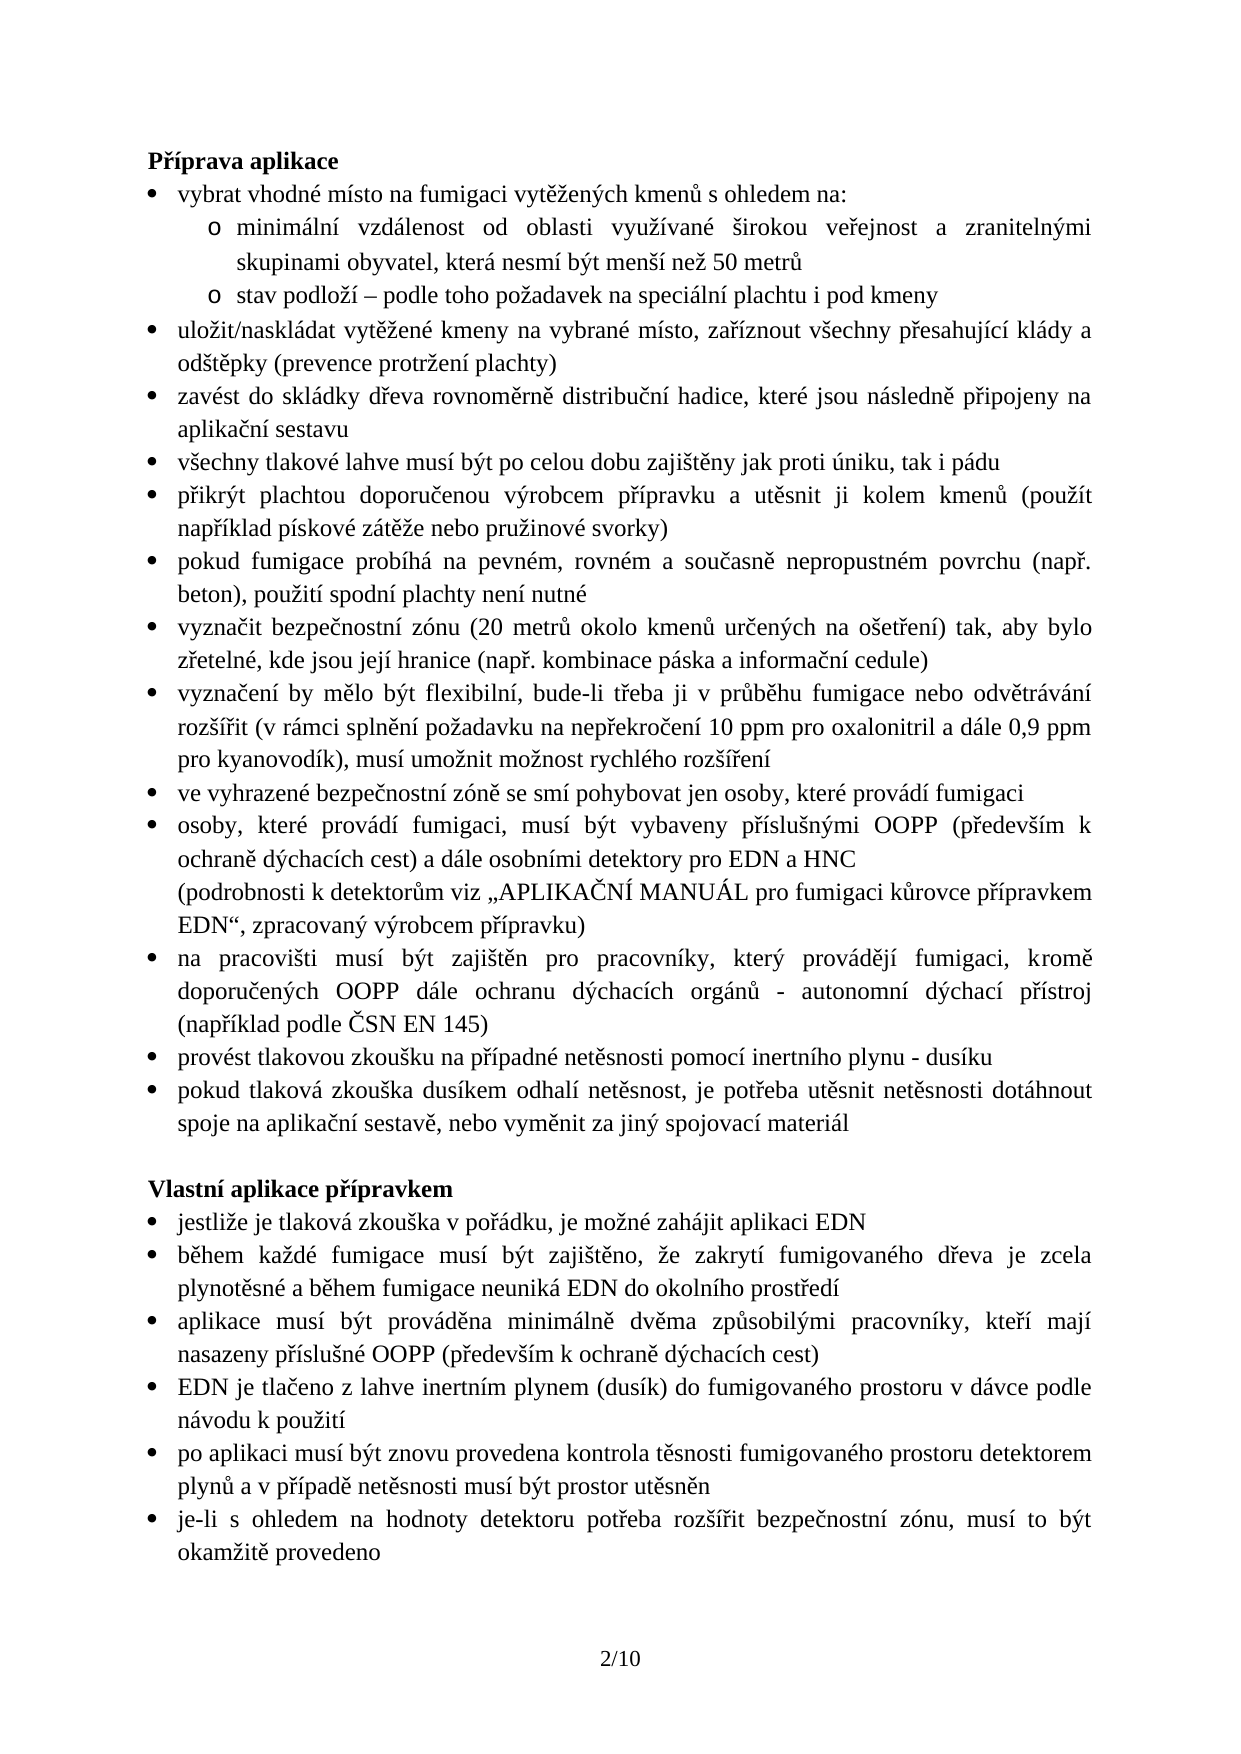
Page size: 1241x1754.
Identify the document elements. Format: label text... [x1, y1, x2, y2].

list provést tlakovou zkoušku na případné netěsnosti pomocí inertního plynu - dusíku [148, 1042, 1093, 1071]
list přikrýt plachtou doporučenou výrobcem přípravku a utěsnit ji kolem kmenů (použít například pískové zátěže nebo pružinové svorky) [148, 480, 1093, 542]
list jestliže je tlaková zkouška v pořádku, je možné zahájit aplikaci EDN [148, 1207, 1093, 1236]
text Vlastní aplikace přípravkem [148, 1174, 1093, 1203]
list zavést do skládky dřeva rovnoměrně distribuční hadice, které jsou následně připojeny na aplikační sestavu [148, 381, 1093, 443]
list EDN je tlačeno z lahve inertním plynem (dusík) do fumigovaného prostoru v dávce podle návodu k použití [148, 1372, 1093, 1434]
list osoby, které provádí fumigaci, musí být vybaveny příslušnými OOPP (především k ochraně dýchacích cest) a dále osobními detektory pro EDN a HNC [148, 811, 1093, 872]
list stav podloží – podle toho požadavek na speciální plachtu i pod kmeny [207, 280, 1093, 311]
list aplikace musí být prováděna minimálně dvěma způsobilými pracovníky, kteří mají nasazeny příslušné OOPP (především k ochraně dýchacích cest) [148, 1306, 1093, 1368]
list vybrat vhodné místo na fumigaci vytěžených kmenů s ohledem na: [148, 179, 1093, 207]
list ve vyhrazené bezpečnostní zóně se smí pohybovat jen osoby, které provádí fumigaci [148, 778, 1093, 806]
list je-li s ohledem na hodnoty detektoru potřeba rozšířit bezpečnostní zónu, musí to být okamžitě provedeno [148, 1504, 1093, 1566]
list vyznačení by mělo být flexibilní, bude-li třeba ji v průběhu fumigace nebo odvětrávání rozšířit (v rámci splnění požadavku na nepřekročení 10 ppm pro oxalonitril a dále 0,9 ppm pro kyanovodík), musí umožnit možnost rychlého rozšíření [148, 678, 1093, 773]
list během každé fumigace musí být zajištěno, že zakrytí fumigovaného dřeva je zcela plynotěsné a během fumigace neuniká EDN do okolního prostředí [148, 1240, 1093, 1302]
list minimální vzdálenost od oblasti využívané širokou veřejnost a zranitelnými skupinami obyvatel, která nesmí být menší než 50 metrů [207, 212, 1093, 276]
list na pracovišti musí být zajištěn pro pracovníky, který provádějí fumigaci, kromě doporučených OOPP dále ochranu dýchacích orgánů - autonomní dýchací přístroj (například podle ČSN EN 145) [148, 943, 1093, 1037]
list po aplikaci musí být znovu provedena kontrola těsnosti fumigovaného prostoru detektorem plynů a v případě netěsnosti musí být prostor utěsněn [148, 1438, 1093, 1500]
list všechny tlakové lahve musí být po celou dobu zajištěny jak proti úniku, tak i pádu [148, 447, 1093, 476]
list vyznačit bezpečnostní zónu (20 metrů okolo kmenů určených na ošetření) tak, aby bylo zřetelné, kde jsou její hranice (např. kombinace páska a informační cedule) [148, 612, 1093, 674]
text (podrobnosti k detektorům viz „APLIKAČNÍ MANUÁL pro fumigaci kůrovce přípravkem EDN“, zpracovaný výrobcem přípravku) [177, 877, 1093, 938]
text Příprava aplikace [148, 146, 1093, 174]
list pokud tlaková zkouška dusíkem odhalí netěsnost, je potřeba utěsnit netěsnosti dotáhnout spoje na aplikační sestavě, nebo vyměnit za jiný spojovací materiál [148, 1075, 1093, 1137]
list pokud fumigace probíhá na pevném, rovném a současně nepropustném povrchu (např. beton), použití spodní plachty není nutné [148, 546, 1093, 608]
list uložit/naskládat vytěžené kmeny na vybrané místo, zaříznout všechny přesahující klády a odštěpky (prevence protržení plachty) [148, 315, 1093, 377]
